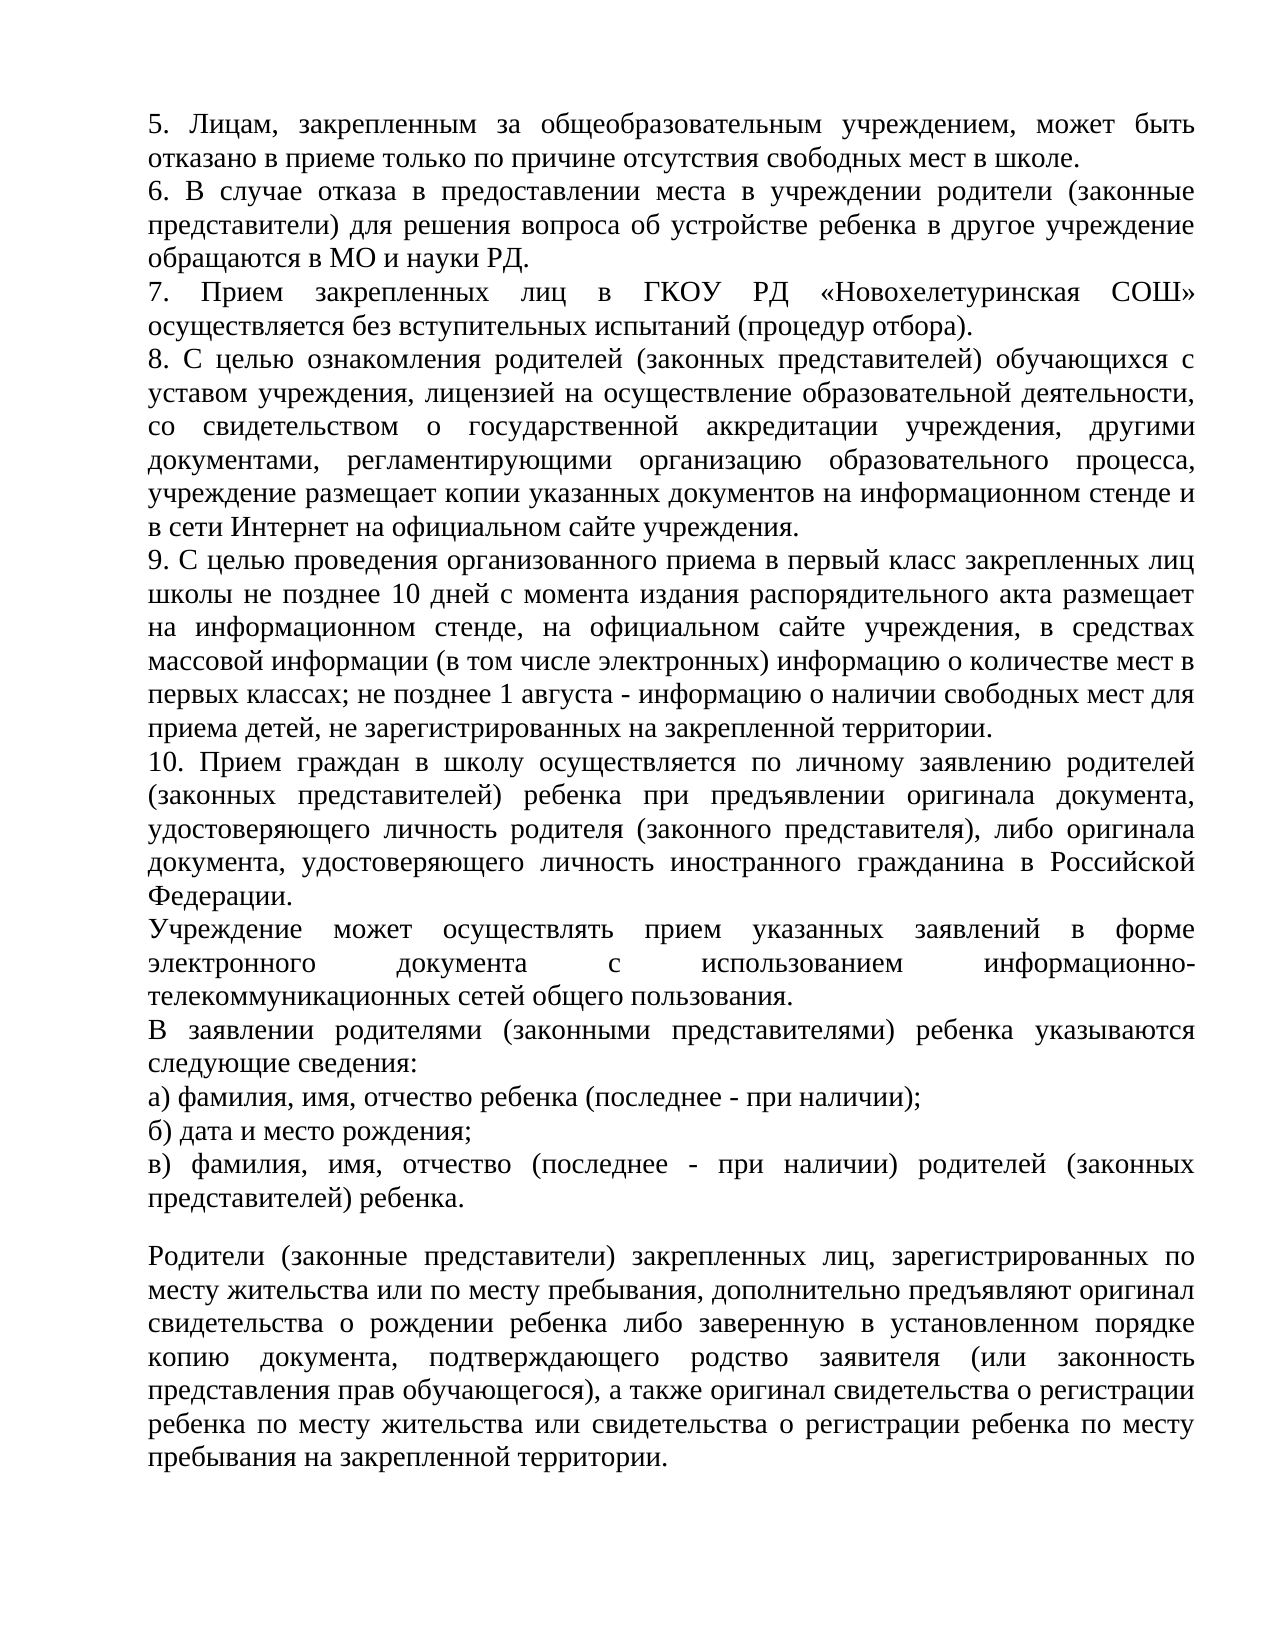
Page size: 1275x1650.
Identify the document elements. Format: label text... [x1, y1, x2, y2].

text 8. С целью ознакомления родителей (законных представителей) обучающихся с уставом учреждения, лицензией на осуществление образовательной деятельности, со свидетельством о государственной аккредитации учреждения, другими документами, регламентирующими организацию образовательного процесса, учреждение размещает копии указанных документов на информационном стенде и в сети Интернет на официальном сайте учреждения. [148, 341, 1196, 542]
text б) дата и место рождения; [148, 1113, 1196, 1146]
text 9. С целью проведения организованного приема в первый класс закрепленных лиц школы не позднее 10 дней с момента издания распорядительного акта размещает на информационном стенде, на официальном сайте учреждения, в средствах массовой информации (в том числе электронных) информацию о количестве мест в первых классах; не позднее 1 августа - информацию о наличии свободных мест для приема детей, не зарегистрированных на закрепленной территории. [148, 542, 1196, 744]
text в) фамилия, имя, отчество (последнее - при наличии) родителей (законных представителей) ребенка. [148, 1146, 1196, 1213]
text 5. Лицам, закрепленным за общеобразовательным учреждением, может быть отказано в приеме только по причине отсутствия свободных мест в школе. [148, 106, 1196, 173]
text В заявлении родителями (законными представителями) ребенка указываются следующие сведения: [148, 1012, 1196, 1079]
text 10. Прием граждан в школу осуществляется по личному заявлению родителей (законных представителей) ребенка при предъявлении оригинала документа, удостоверяющего личность родителя (законного представителя), либо оригинала документа, удостоверяющего личность иностранного гражданина в Российской Федерации. [148, 744, 1196, 911]
text а) фамилия, имя, отчество ребенка (последнее - при наличии); [148, 1079, 1196, 1113]
text 7. Прием закрепленных лиц в ГКОУ РД «Новохелетуринская СОШ» осуществляется без вступительных испытаний (процедур отбора). [148, 274, 1196, 341]
text Учреждение может осуществлять прием указанных заявлений в форме электронного документа с использованием информационно-телекоммуникационных сетей общего пользования. [148, 911, 1196, 1012]
text Родители (законные представители) закрепленных лиц, зарегистрированных по месту жительства или по месту пребывания, дополнительно предъявляют оригинал свидетельства о рождении ребенка либо заверенную в установленном порядке копию документа, подтверждающего родство заявителя (или законность представления прав обучающегося), а также оригинал свидетельства о регистрации ребенка по месту жительства или свидетельства о регистрации ребенка по месту пребывания на закрепленной территории. [148, 1238, 1196, 1473]
text 6. В случае отказа в предоставлении места в учреждении родители (законные представители) для решения вопроса об устройстве ребенка в другое учреждение обращаются в МО и науки РД. [148, 173, 1196, 274]
